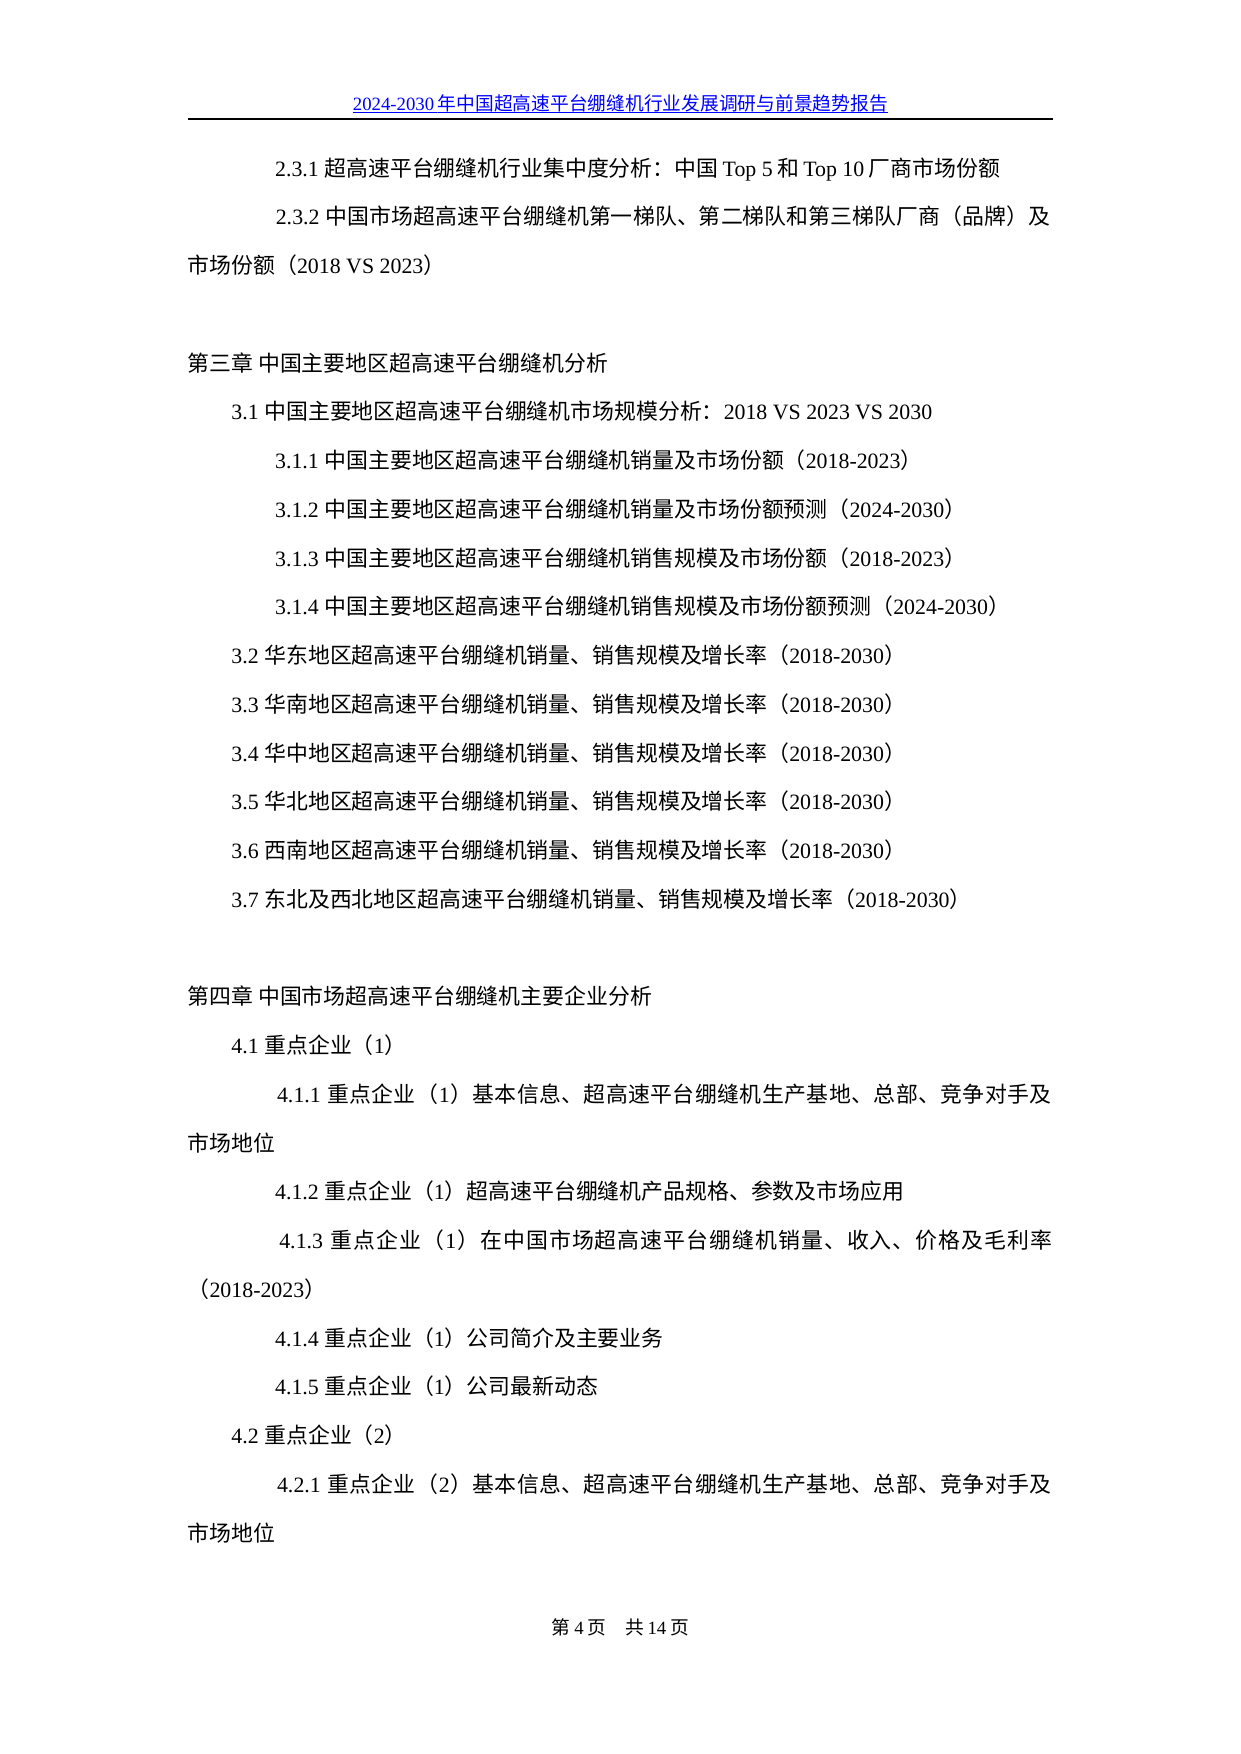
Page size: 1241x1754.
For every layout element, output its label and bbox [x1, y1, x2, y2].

text [187, 150, 1053, 1548]
